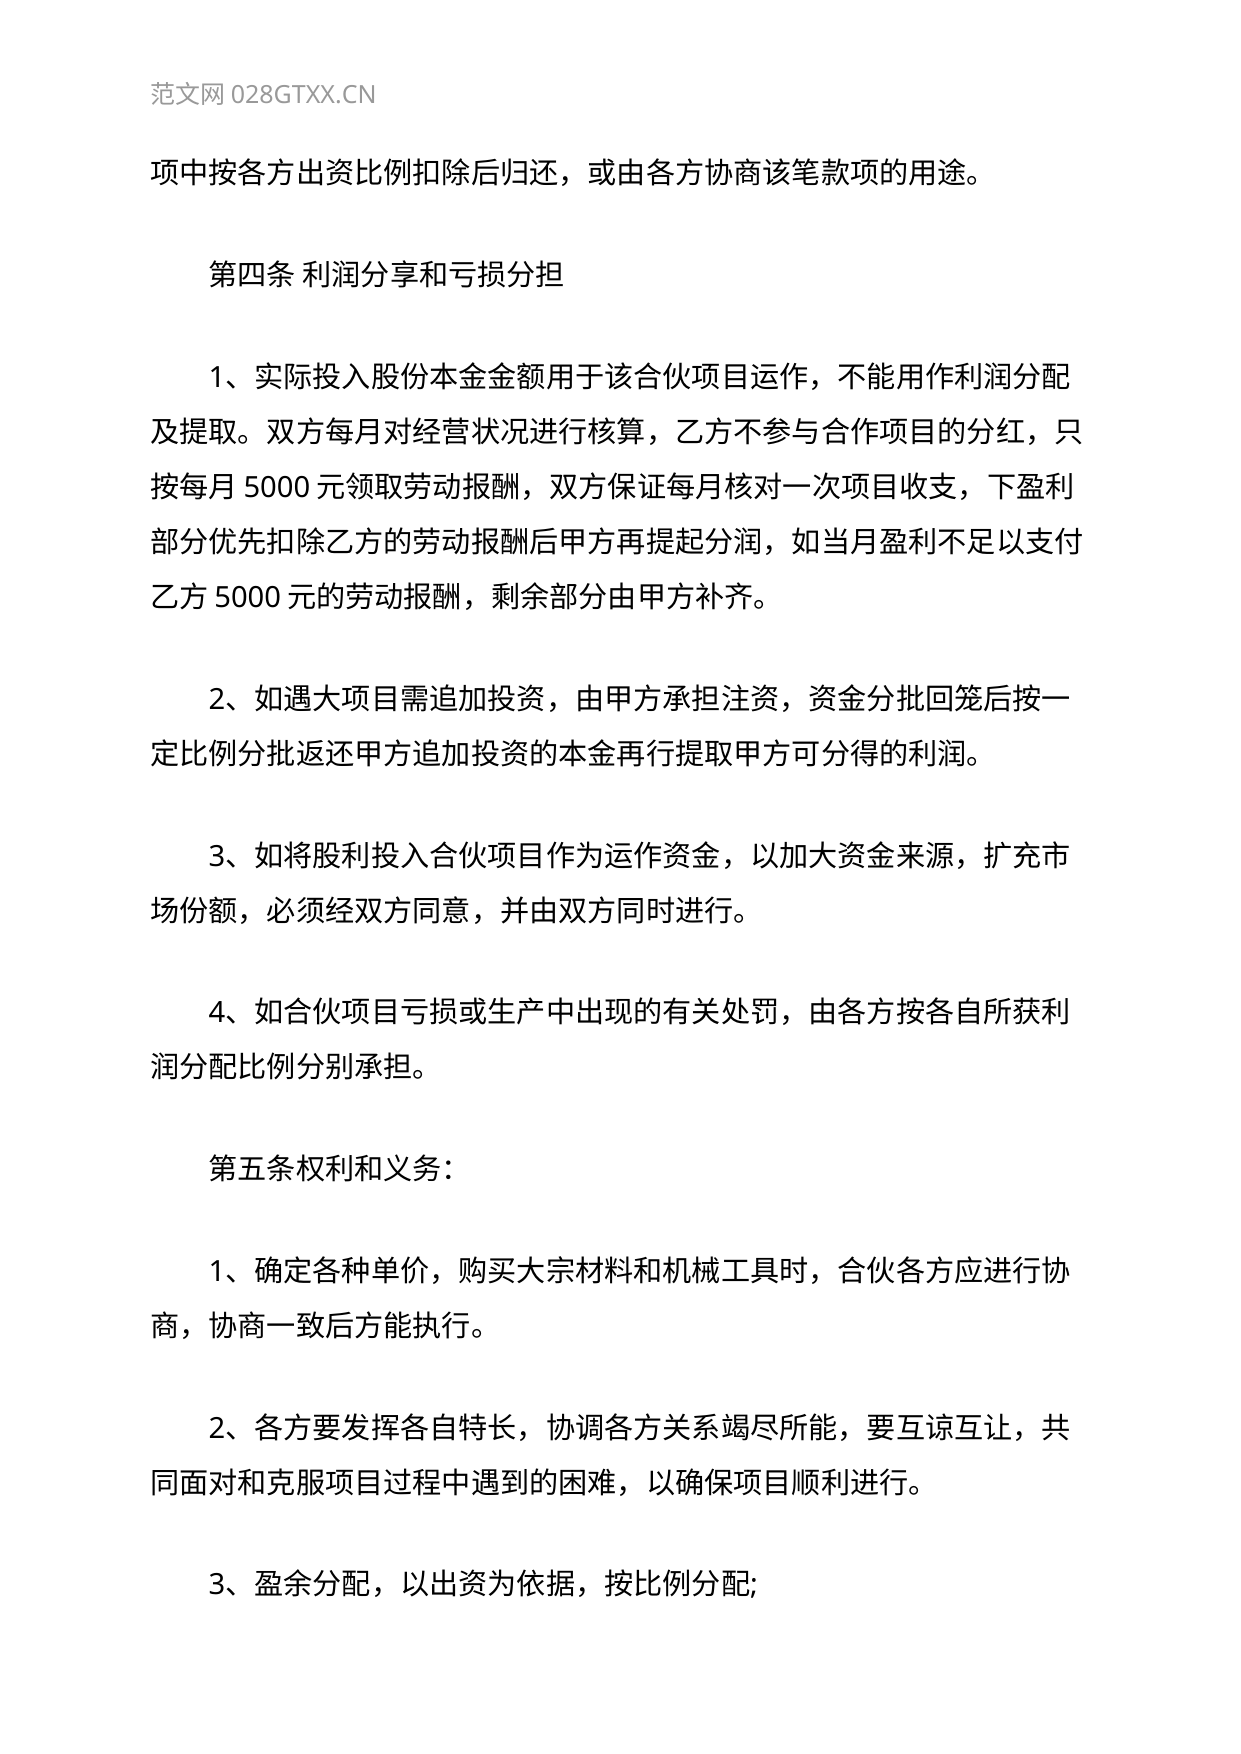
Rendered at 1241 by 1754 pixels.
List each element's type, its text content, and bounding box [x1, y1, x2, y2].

text 第四条 利润分享和亏损分担 [150, 252, 1090, 294]
text 3、如将股利投入合伙项目作为运作资金，以加大资金来源，扩充市场份额，必须经双方同意，并由双方同时进行。 [150, 832, 1090, 929]
text 4、如合伙项目亏损或生产中出现的有关处罚，由各方按各自所获利润分配比例分别承担。 [150, 989, 1090, 1086]
text 2、如遇大项目需追加投资，由甲方承担注资，资金分批回笼后按一定比例分批返还甲方追加投资的本金再行提取甲方可分得的利润。 [150, 675, 1090, 773]
text 第五条权利和义务： [150, 1146, 1090, 1188]
text 3、盈余分配，以出资为依据，按比例分配; [150, 1561, 1090, 1603]
text 1、实际投入股份本金金额用于该合伙项目运作，不能用作利润分配及提取。双方每月对经营状况进行核算，乙方不参与合作项目的分红，只按每月5000元领取劳动报酬，双方保证每月核对一次项目收支，下盈利部分优先扣除乙方的劳动报酬后甲方再提起分润，如当月盈利不足以支付乙方5000元的劳动报酬，剩余部分由甲方补齐。 [150, 353, 1090, 616]
text 1、确定各种单价，购买大宗材料和机械工具时，合伙各方应进行协商，协商一致后方能执行。 [150, 1247, 1090, 1345]
text 2、各方要发挥各自特长，协调各方关系竭尽所能，要互谅互让，共同面对和克服项目过程中遇到的困难，以确保项目顺利进行。 [150, 1404, 1090, 1501]
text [150, 150, 1090, 192]
